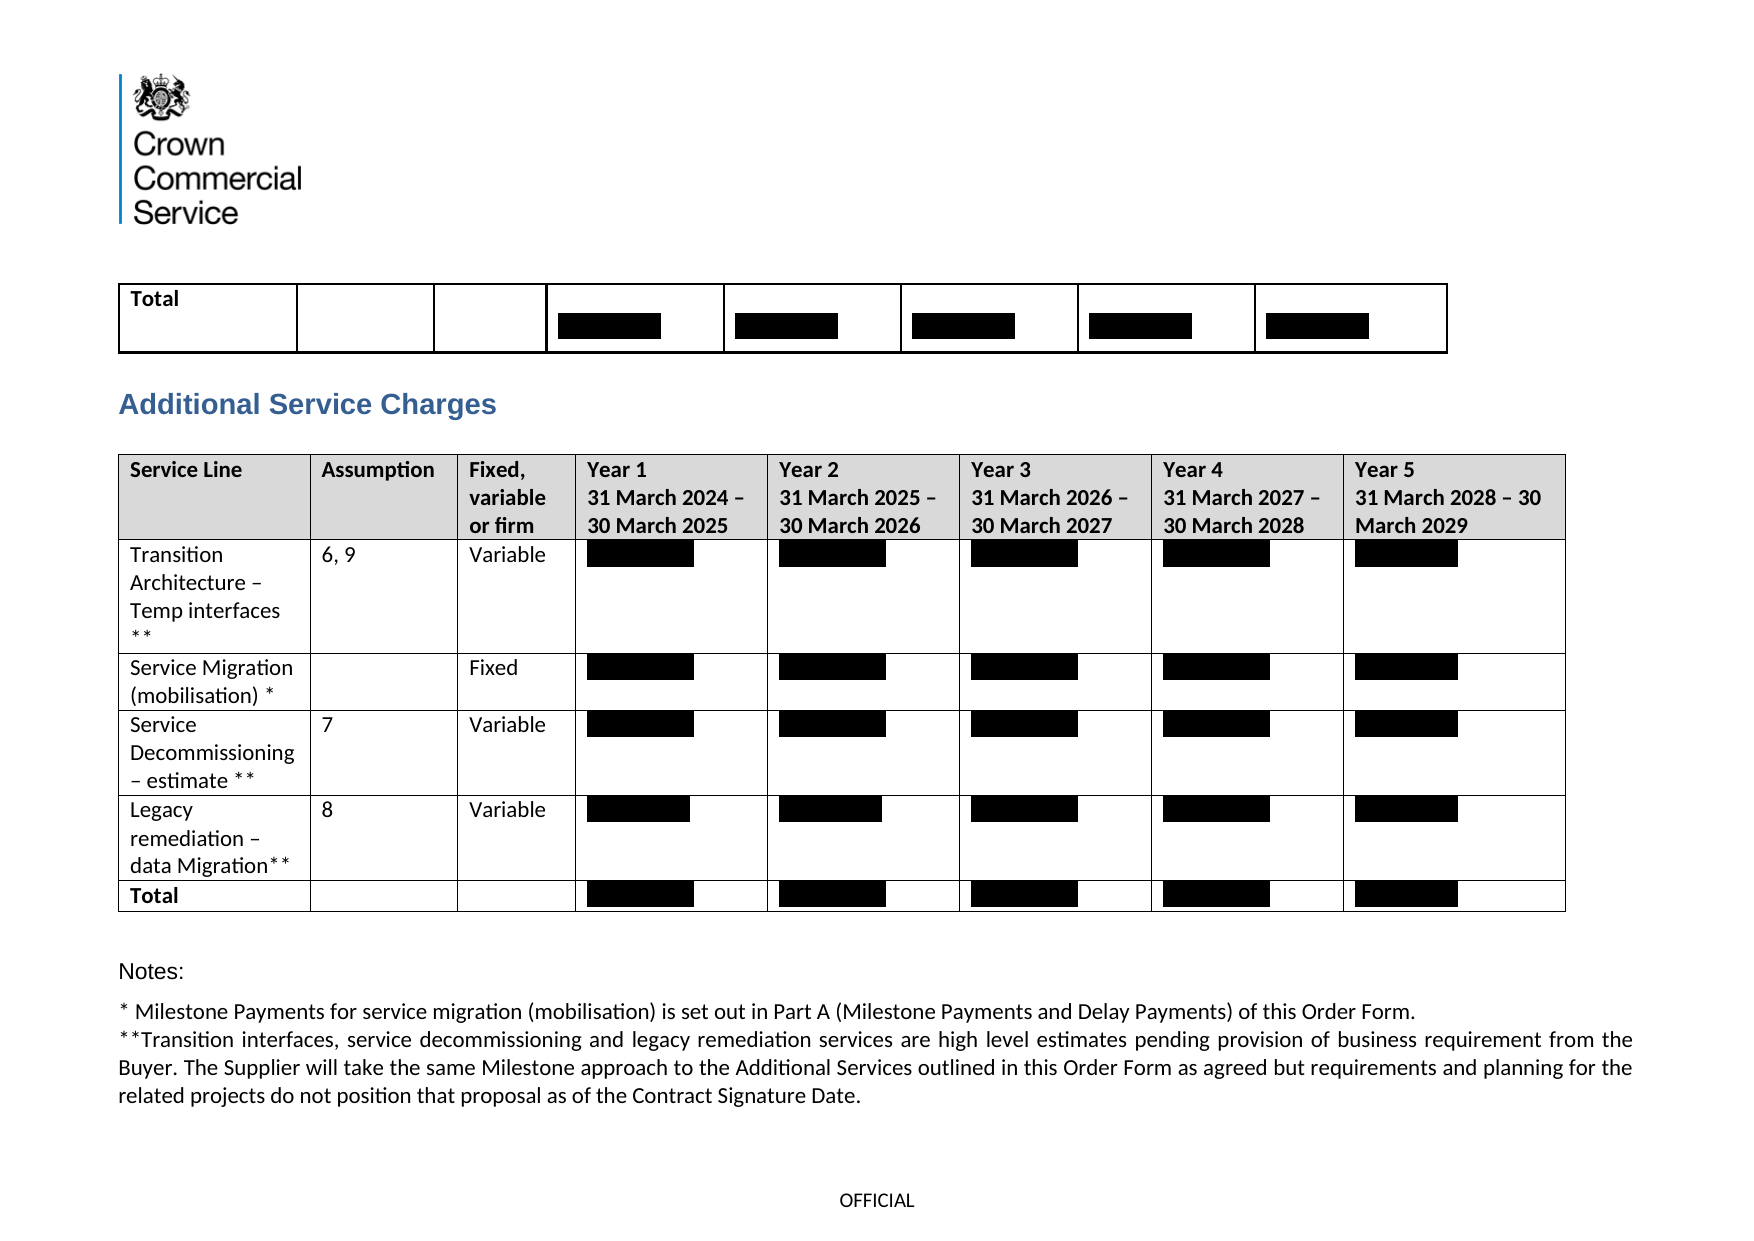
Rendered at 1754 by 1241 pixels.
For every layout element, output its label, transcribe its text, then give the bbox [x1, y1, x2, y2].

table_cell Xxxxxxxxx [576, 540, 767, 652]
table_cell xxxxxxxxx [1344, 881, 1565, 911]
table_header Year 1 31 March 2024 – 30 March 2025 [576, 455, 767, 539]
table_cell xxxxxxxxx [576, 796, 767, 880]
table_cell xxxxxxxxx [1256, 285, 1446, 351]
table_cell Xxxxxxxxx [768, 540, 959, 652]
table_header Assumption [311, 455, 457, 539]
table_header Year 2 31 March 2025 – 30 March 2026 [768, 455, 959, 539]
table_cell Fixed [458, 654, 575, 709]
table_cell [311, 654, 457, 709]
table_cell xxxxxxxxx [548, 285, 723, 351]
table_cell 6, 9 [311, 540, 457, 652]
table_cell Xxxxxxxxx [1152, 711, 1343, 794]
table_header Year 5 31 March 2028 – 30 March 2029 [1344, 455, 1565, 539]
table_header Year 3 31 March 2026 – 30 March 2027 [960, 455, 1151, 539]
text Notes: [118, 958, 1636, 984]
table_cell xxxxxxxxx [1344, 711, 1565, 794]
table_cell Xxxxxxxxx [768, 654, 959, 709]
text **Transition interfaces, service decommissioning and legacy remediation services are high level estimates pending provision of business requirement from the Buyer. The Supplier will take the same Milestone approach to the Additional Services outlined in this Order Form as agreed but requirements and planning for the related projects do not position that proposal as of the Contract Signature Date. [118, 1025, 1636, 1109]
table_cell [311, 881, 457, 911]
table_cell xxxxxxxxx [1344, 540, 1565, 652]
table_cell Total [119, 881, 310, 911]
table_cell Xxxxxxxxx [960, 711, 1151, 794]
table_cell Variable [458, 540, 575, 652]
text * Milestone Payments for service migration (mobilisation) is set out in Part A (Milestone Payments and Delay Payments) of this Order Form. [118, 997, 1636, 1025]
table_cell Xxxxxxxxx [1152, 540, 1343, 652]
table_cell Variable [458, 711, 575, 794]
table_cell Xxxxxxxxx [768, 881, 959, 911]
table_cell Xxxxxxxxx [960, 540, 1151, 652]
table_cell Service Decommissioning – estimate ** [119, 711, 310, 794]
table_cell Legacy remediation – data Migration** [119, 796, 310, 880]
table_cell xxxxxxxxx [1344, 654, 1565, 709]
table_cell Transition Architecture – Temp interfaces ** [119, 540, 310, 652]
table_cell Service Migration (mobilisation) * [119, 654, 310, 709]
table_cell Total [120, 285, 296, 351]
table_cell Xxxxxxxxx [1152, 881, 1343, 911]
table_cell Xxxxxxxxx [576, 881, 767, 911]
table_cell Xxxxxxxxx [576, 711, 767, 794]
table_header Year 4 31 March 2027 – 30 March 2028 [1152, 455, 1343, 539]
table_cell [458, 881, 575, 911]
table_cell Xxxxxxxxx [576, 654, 767, 709]
table_cell Xxxxxxxxx [960, 796, 1151, 880]
picture [118, 73, 302, 225]
table_cell Xxxxxxxxx [768, 711, 959, 794]
table_cell xxxxxxxxx [1344, 796, 1565, 880]
text Additional Service Charges [118, 387, 1636, 421]
table_cell xxxxxxxxx [725, 285, 900, 351]
table_cell Xxxxxxxxx [960, 881, 1151, 911]
table_cell 8 [311, 796, 457, 880]
table_cell Xxxxxxxxx [1152, 796, 1343, 880]
table_cell [435, 285, 545, 351]
table_cell Xxxxxxxxx [1152, 654, 1343, 709]
table_header Fixed, variable or firm [458, 455, 575, 539]
table_cell xxxxxxxxx [1079, 285, 1254, 351]
table_cell xxxxxxxxx [768, 796, 959, 880]
table_cell Variable [458, 796, 575, 880]
table_cell xxxxxxxxx [902, 285, 1077, 351]
table_cell 7 [311, 711, 457, 794]
table_header Service Line [119, 455, 310, 539]
table_cell [298, 285, 433, 351]
table_cell Xxxxxxxxx [960, 654, 1151, 709]
